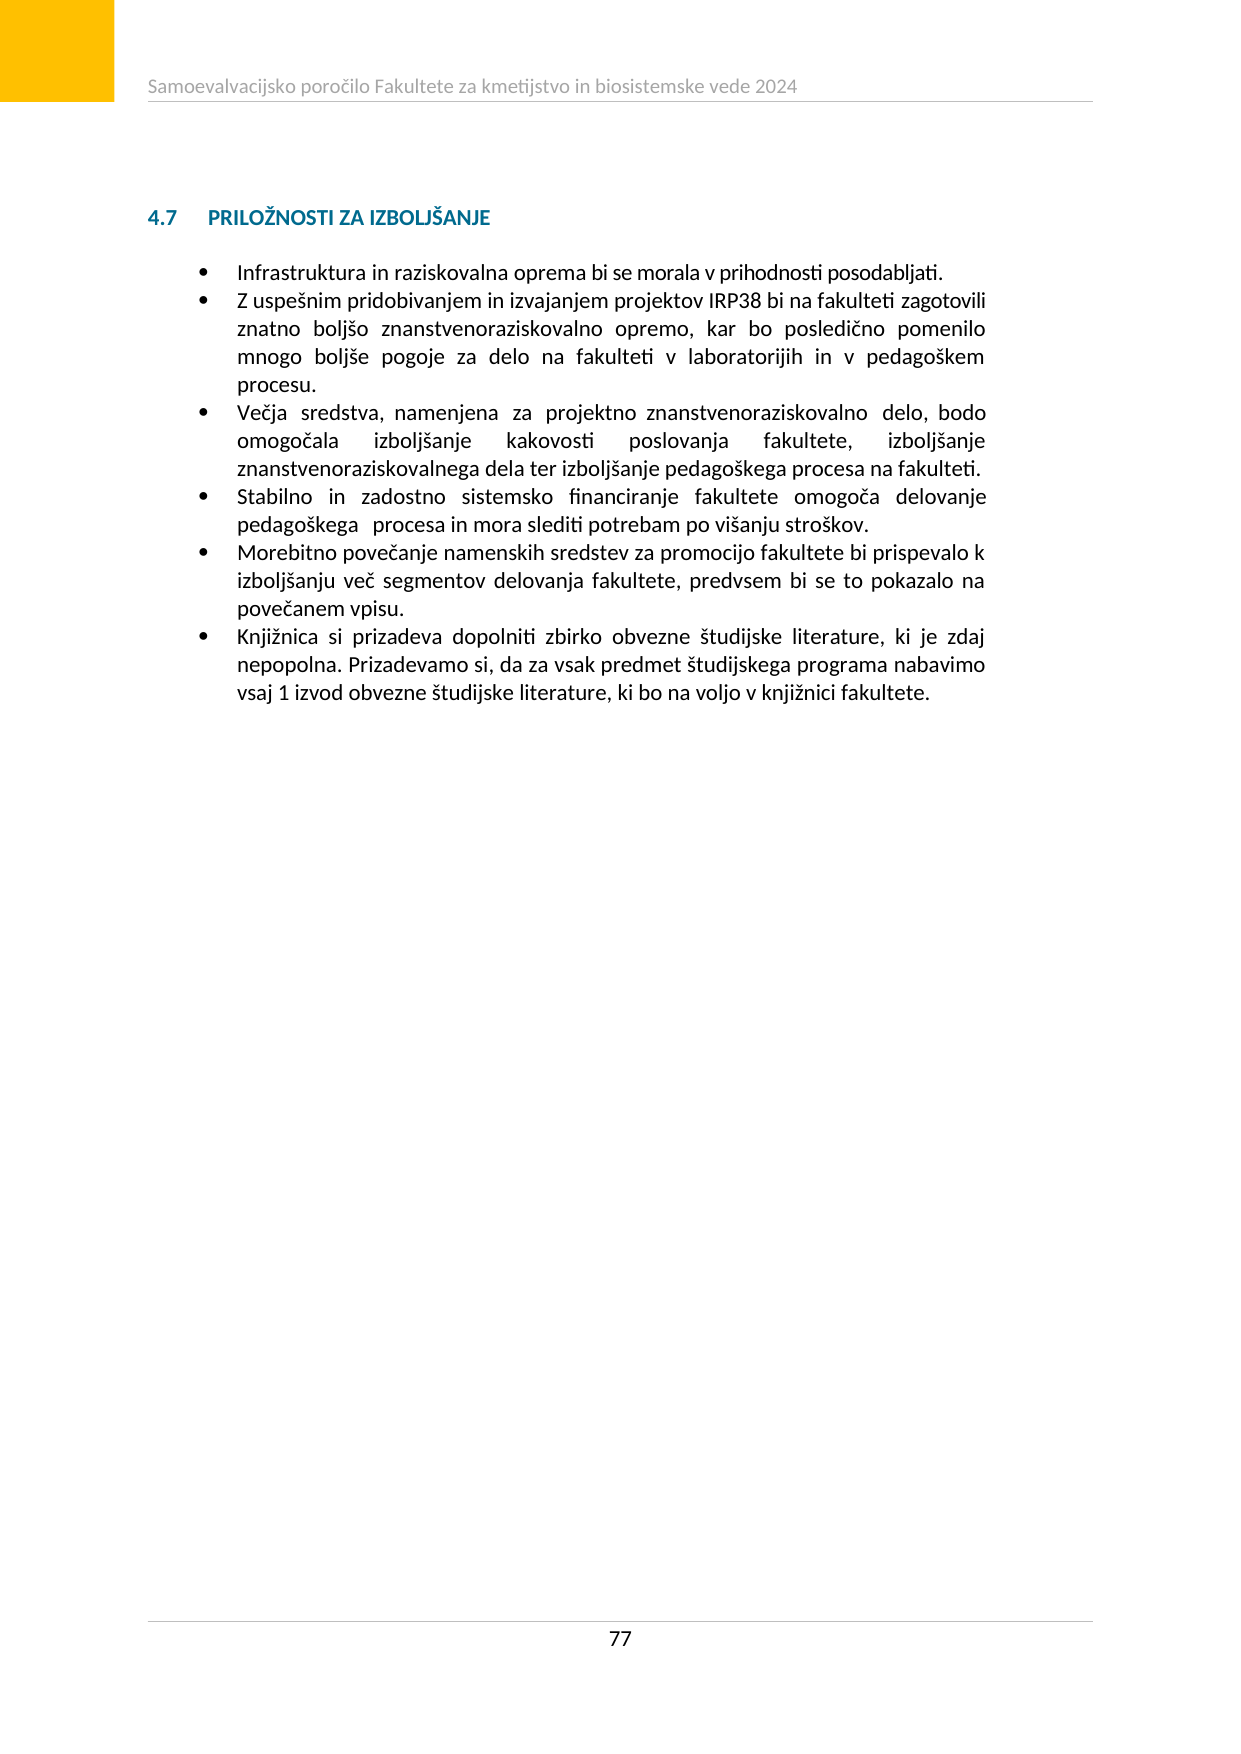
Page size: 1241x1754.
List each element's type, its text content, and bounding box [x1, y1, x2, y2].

list Z uspešnim pridobivanjem in izvajanjem projektov IRP38 bi na fakulteti zagotovili znatno boljšo znanstvenoraziskovalno opremo, kar bo posledično pomenilo mnogo boljše pogoje za delo na fakulteti v laboratorijih in v pedagoškem procesu. [199, 286, 986, 398]
list Stabilno in zadostno sistemsko financiranje fakultete omogoča delovanje pedagoškega procesa in mora slediti potrebam po višanju stroškov. [199, 482, 987, 538]
subtitle PRILOŽNOSTI ZA IZBOLJŠANJE [148, 203, 1093, 231]
list Morebitno povečanje namenskih sredstev za promocijo fakultete bi prispevalo k izboljšanju več segmentov delovanja fakultete, predvsem bi se to pokazalo na povečanem vpisu. [199, 538, 987, 622]
list Infrastruktura in raziskovalna oprema bi se morala v prihodnosti posodabljati. [199, 258, 1093, 286]
list Knjižnica si prizadeva dopolniti zbirko obvezne študijske literature, ki je zdaj nepopolna. Prizadevamo si, da za vsak predmet študijskega programa nabavimo vsaj 1 izvod obvezne študijske literature, ki bo na voljo v knjižnici fakultete. [199, 622, 987, 706]
list Večja sredstva, namenjena za projektno znanstvenoraziskovalno delo, bodo omogočala izboljšanje kakovosti poslovanja fakultete, izboljšanje znanstvenoraziskovalnega dela ter izboljšanje pedagoškega procesa na fakulteti. [199, 398, 987, 482]
